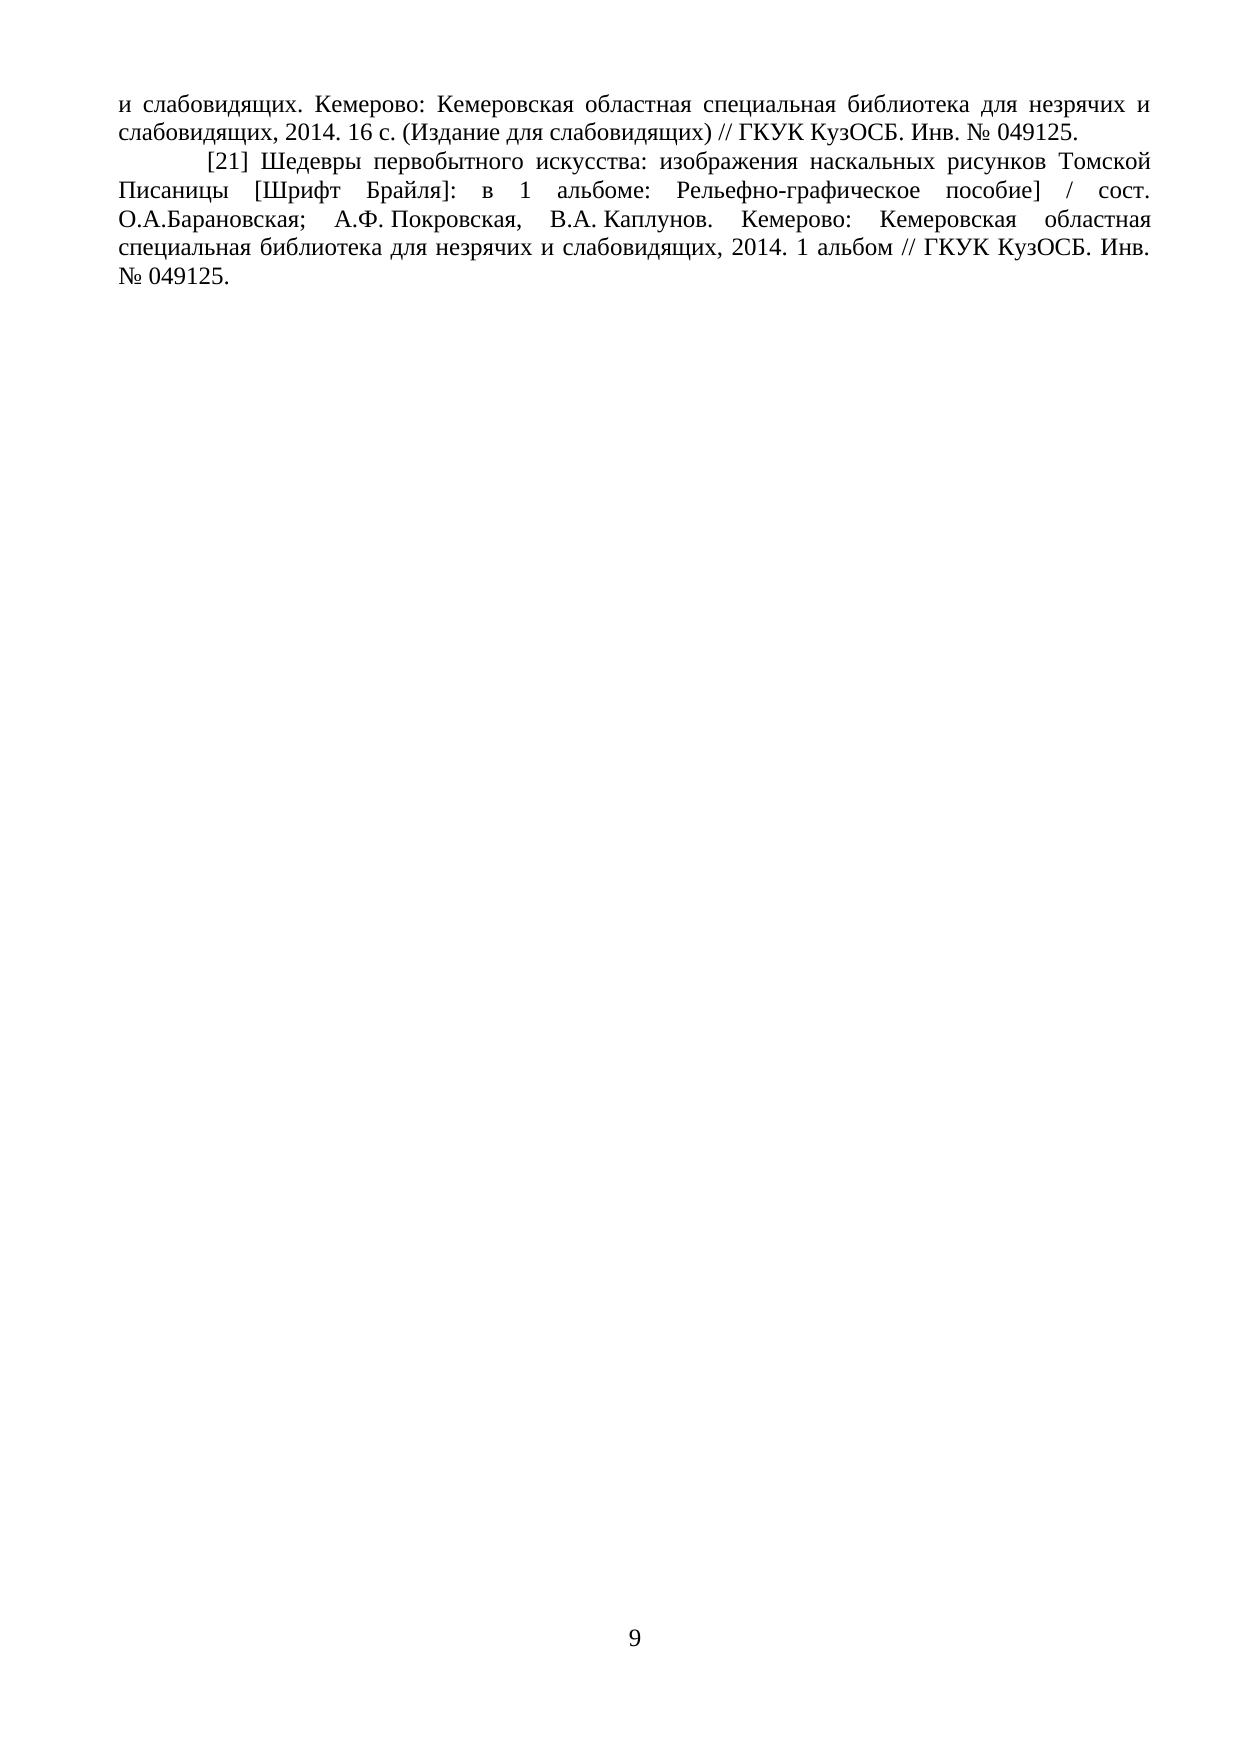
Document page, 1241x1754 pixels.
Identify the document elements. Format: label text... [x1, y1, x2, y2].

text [118, 89, 1152, 146]
text [21] Шедевры первобытного искусства: изображения наскальных рисунков Томской Писаницы [Шрифт Брайля]: в 1 альбоме: Рельефно-графическое пособие] / сост. О.А.Барановская; А.Ф. Покровская, В.А. Каплунов. Кемерово: Кемеровская областная специальная библиотека для незрячих и слабовидящих, 2014. 1 альбом // ГКУК КузОСБ. Инв.№ 049125. [118, 146, 1152, 290]
